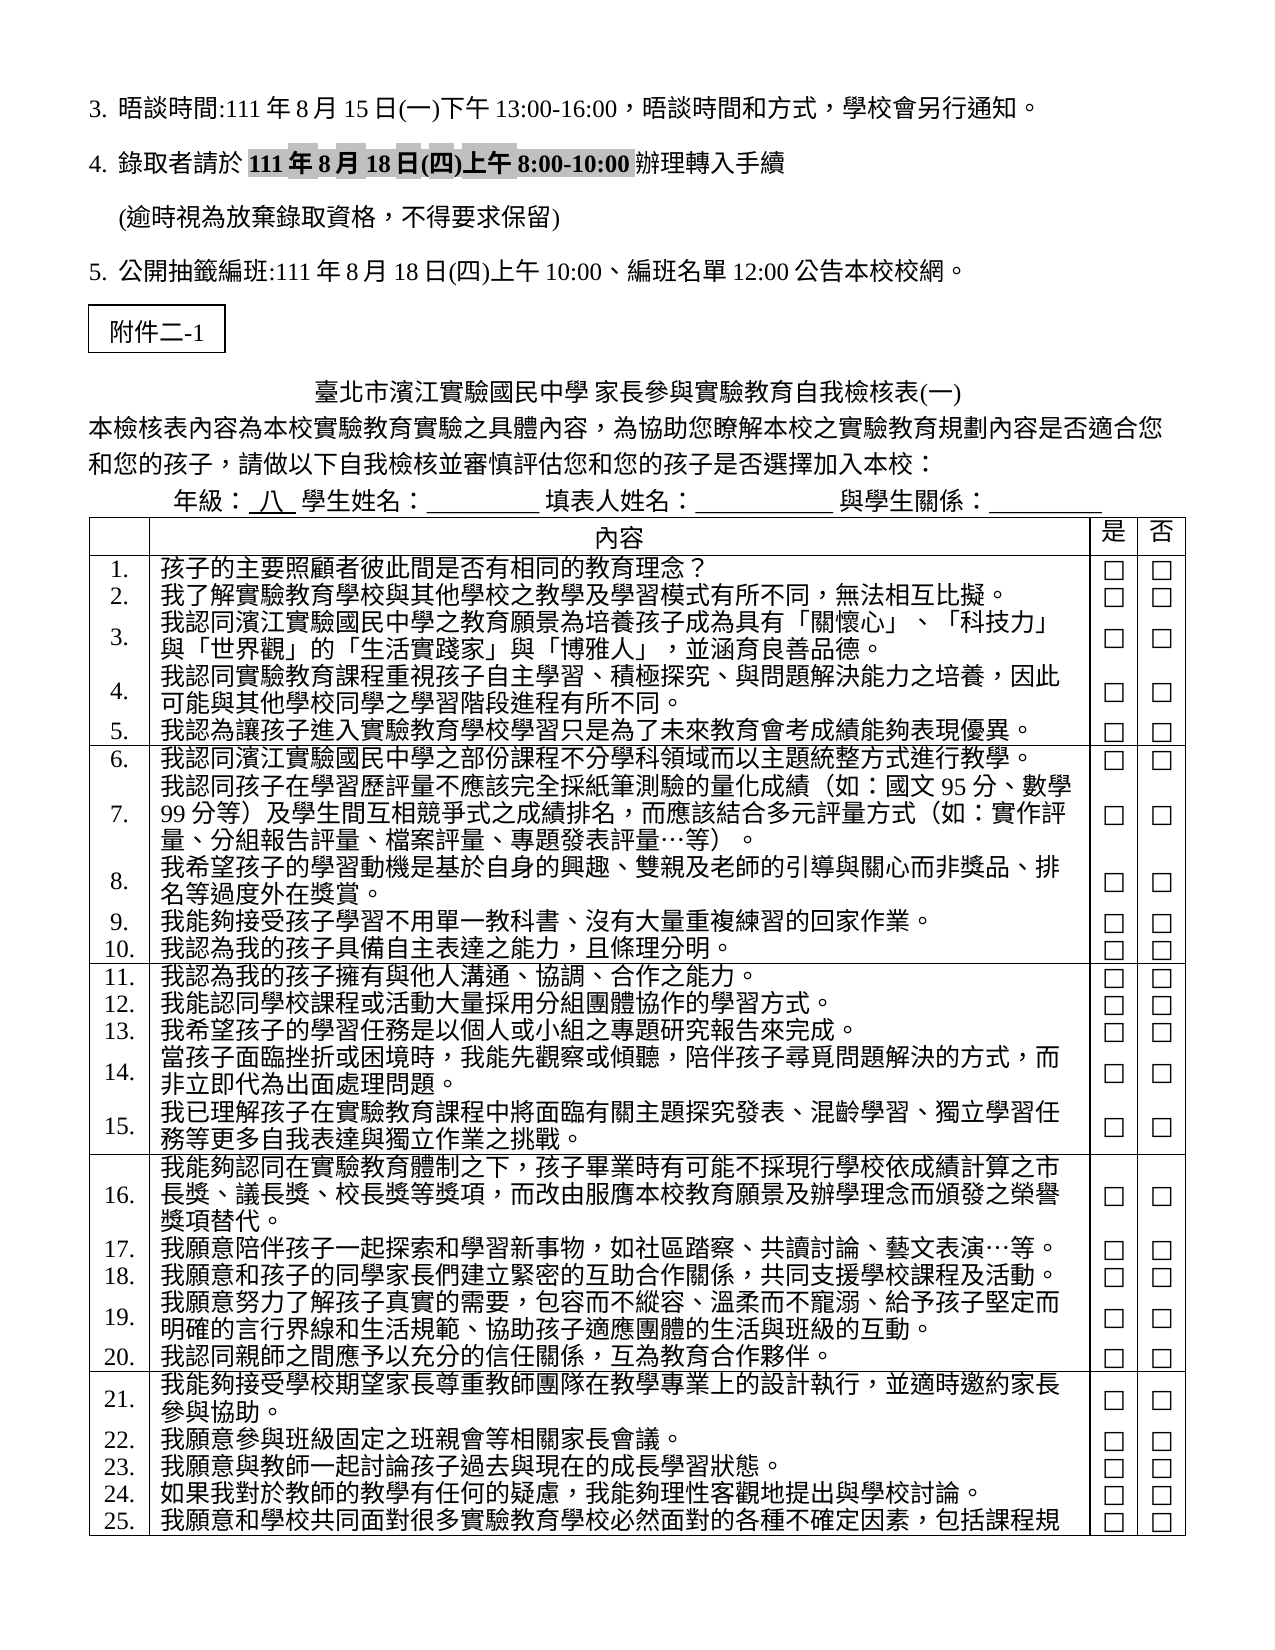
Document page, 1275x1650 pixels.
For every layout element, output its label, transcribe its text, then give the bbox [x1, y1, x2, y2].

table_cell □ [1091, 1263, 1137, 1290]
list 錄取者請於111年8月18日(四)上午8:00-10:00辦理轉入手續 [517, 143, 1186, 179]
table_cell 我認同親師之間應予以充分的信任關係，互為教育合作夥伴。 [150, 1344, 1089, 1371]
table_cell 22. [90, 1426, 149, 1453]
table_cell 14. [90, 1045, 149, 1099]
table_cell □ [1091, 1018, 1137, 1045]
table_cell □ [1091, 718, 1137, 745]
table_cell □ [1091, 1508, 1137, 1535]
table_cell □ [1138, 610, 1185, 664]
table_cell 我希望孩子的學習任務是以個人或小組之專題研究報告來完成。 [150, 1018, 1089, 1045]
table_cell 2. [90, 583, 149, 610]
table_cell 我認為讓孩子進入實驗教育學校學習只是為了未來教育會考成績能夠表現優異。 [150, 718, 1089, 745]
table_cell □ [1091, 909, 1137, 936]
table_cell 19. [90, 1290, 149, 1344]
table_cell □ [1091, 1236, 1137, 1263]
table_cell 23. [90, 1454, 149, 1481]
table_cell 我能認同學校課程或活動大量採用分組團體協作的學習方式。 [150, 991, 1089, 1018]
table_cell 我了解實驗教育學校與其他學校之教學及學習模式有所不同，無法相互比擬。 [150, 583, 1089, 610]
table_cell 我希望孩子的學習動機是基於自身的興趣、雙親及老師的引導與關心而非獎品、排名等過度外在獎賞。 [150, 855, 1089, 909]
table_cell □ [1138, 664, 1185, 718]
table_cell 我認同孩子在學習歷評量不應該完全採紙筆測驗的量化成績（如：國文 95 分、數學 99 分等）及學生間互相競爭式之成績排名，而應該結合多元評量方式（如：實作評量、分組報告評量、檔案評量、專題發表評量…等）。 [150, 773, 1089, 854]
table_cell 9. [90, 909, 149, 936]
table_cell □ [1138, 1045, 1185, 1099]
list 錄取者請於111年8月18日(四)上午8:00-10:00辦理轉入手續 [89, 143, 288, 179]
table_cell 6. [90, 746, 149, 773]
table_cell 我已理解孩子在實驗教育課程中將面臨有關主題探究發表、混齡學習、獨立學習任務等更多自我表達與獨立作業之挑戰。 [150, 1099, 1089, 1153]
table_cell 我認同濱江實驗國民中學之教育願景為培養孩子成為具有「關懷心」、「科技力」與「世界觀」的「生活實踐家」與「博雅人」，並涵育良善品德。 [150, 610, 1089, 664]
table_header 是 [1091, 518, 1137, 554]
table_cell 11. [90, 964, 149, 991]
table_cell □ [1091, 773, 1137, 854]
table_cell 我願意與教師一起討論孩子過去與現在的成長學習狀態。 [150, 1454, 1089, 1481]
table_cell □ [1138, 556, 1185, 583]
table_cell □ [1138, 1099, 1185, 1153]
table_cell □ [1091, 1454, 1137, 1481]
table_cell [150, 1508, 1089, 1535]
table_cell 1. [90, 556, 149, 583]
table_cell □ [1138, 1018, 1185, 1045]
table_cell □ [1138, 1236, 1185, 1263]
table_cell □ [1091, 1344, 1137, 1371]
table_cell 16. [90, 1155, 149, 1236]
table_cell □ [1091, 583, 1137, 610]
table_cell □ [1138, 1481, 1185, 1508]
table_cell 13. [90, 1018, 149, 1045]
table_cell 我願意努力了解孩子真實的需要，包容而不縱容、溫柔而不寵溺、給予孩子堅定而明確的言行界線和生活規範、協助孩子適應團體的生活與班級的互動。 [150, 1290, 1089, 1344]
table_cell 我願意陪伴孩子一起探索和學習新事物，如社區踏察、共讀討論、藝文表演…等。 [150, 1236, 1089, 1263]
table_cell □ [1091, 936, 1137, 963]
table_cell □ [1091, 746, 1137, 773]
list 公開抽籤編班:111年8月18日(四)上午10:00、編班名單12:00公告本校校網。 [89, 252, 1186, 288]
table_cell 5. [90, 718, 149, 745]
table_cell □ [1091, 1155, 1137, 1236]
table_cell 我能夠接受學校期望家長尊重教師團隊在教學專業上的設計執行，並適時邀約家長參與協助。 [150, 1372, 1089, 1426]
table_cell 我願意參與班級固定之班親會等相關家長會議。 [150, 1426, 1089, 1453]
table_cell □ [1138, 1155, 1185, 1236]
table_cell □ [1138, 718, 1185, 745]
table_cell □ [1138, 746, 1185, 773]
table_cell 20. [90, 1344, 149, 1371]
list 晤談時間:111年8月15日(一)下午13:00-16:00，晤談時間和方式，學校會另行通知。 [89, 89, 1186, 125]
text 年級： 八 學生姓名：_________ 填表人姓名：___________ 與學生關係：_________ [89, 481, 1186, 517]
table_cell 10. [90, 936, 149, 963]
table_cell 25. [90, 1508, 149, 1535]
table_cell □ [1138, 1372, 1185, 1426]
table_cell □ [1091, 664, 1137, 718]
table_cell 7. [90, 773, 149, 854]
table_cell □ [1091, 1372, 1137, 1426]
table_cell 8. [90, 855, 149, 909]
table_cell □ [1138, 1344, 1185, 1371]
table_cell □ [1138, 1263, 1185, 1290]
table_header 否 [1138, 518, 1185, 554]
table_cell □ [1091, 1290, 1137, 1344]
table_cell □ [1091, 1426, 1137, 1453]
table_cell □ [1138, 1454, 1185, 1481]
table_cell □ [1138, 964, 1185, 991]
table_cell □ [1138, 1426, 1185, 1453]
table_cell □ [1138, 936, 1185, 963]
table_cell 4. [90, 664, 149, 718]
table_cell □ [1138, 855, 1185, 909]
table_cell □ [1138, 1508, 1185, 1535]
table_cell 我認為我的孩子具備自主表達之能力，且條理分明。 [150, 936, 1089, 963]
list (逾時視為放棄錄取資格，不得要求保留) [118, 197, 1186, 234]
text 臺北市濱江實驗國民中學 家長參與實驗教育自我檢核表(一) [89, 372, 1186, 408]
table_cell 如果我對於教師的教學有任何的疑慮，我能夠理性客觀地提出與學校討論。 [150, 1481, 1089, 1508]
table_cell 24. [90, 1481, 149, 1508]
table_cell 21. [90, 1372, 149, 1426]
table_cell 我願意和孩子的同學家長們建立緊密的互助合作關係，共同支援學校課程及活動。 [150, 1263, 1089, 1290]
table_cell 12. [90, 991, 149, 1018]
table_cell □ [1091, 1045, 1137, 1099]
table_cell □ [1091, 964, 1137, 991]
table_cell □ [1091, 556, 1137, 583]
table_cell 當孩子面臨挫折或困境時，我能先觀察或傾聽，陪伴孩子尋覓問題解決的方式，而非立即代為出面處理問題。 [150, 1045, 1089, 1099]
table_cell 我認同實驗教育課程重視孩子自主學習、積極探究、與問題解決能力之培養，因此可能與其他學校同學之學習階段進程有所不同。 [150, 664, 1089, 718]
table_cell □ [1138, 991, 1185, 1018]
table_cell 我能夠認同在實驗教育體制之下，孩子畢業時有可能不採現行學校依成績計算之市長獎、議長獎、校長獎等獎項，而改由服膺本校教育願景及辦學理念而頒發之榮譽獎項替代。 [150, 1155, 1089, 1236]
table_cell □ [1091, 610, 1137, 664]
table_cell □ [1091, 1099, 1137, 1153]
table_cell 3. [90, 610, 149, 664]
table_cell □ [1138, 909, 1185, 936]
table_cell 我認為我的孩子擁有與他人溝通、協調、合作之能力。 [150, 964, 1089, 991]
table_cell □ [1138, 583, 1185, 610]
table_cell 18. [90, 1263, 149, 1290]
table_cell 我能夠接受孩子學習不用單一教科書、沒有大量重複練習的回家作業。 [150, 909, 1089, 936]
table_cell 我認同濱江實驗國民中學之部份課程不分學科領域而以主題統整方式進行教學。 [150, 746, 1089, 773]
table_cell 孩子的主要照顧者彼此間是否有相同的教育理念？ [150, 556, 1089, 583]
table_cell □ [1138, 773, 1185, 854]
text 本檢核表內容為本校實驗教育實驗之具體內容，為協助您瞭解本校之實驗教育規劃內容是否適合您和您的孩子，請做以下自我檢核並審慎評估您和您的孩子是否選擇加入本校： [89, 408, 1186, 481]
table_header 內容 [150, 518, 1089, 554]
table_header [90, 518, 149, 554]
table_cell 15. [90, 1099, 149, 1153]
table_cell □ [1138, 1290, 1185, 1344]
table_cell 17. [90, 1236, 149, 1263]
table_cell □ [1091, 855, 1137, 909]
table_cell □ [1091, 991, 1137, 1018]
table_cell □ [1091, 1481, 1137, 1508]
